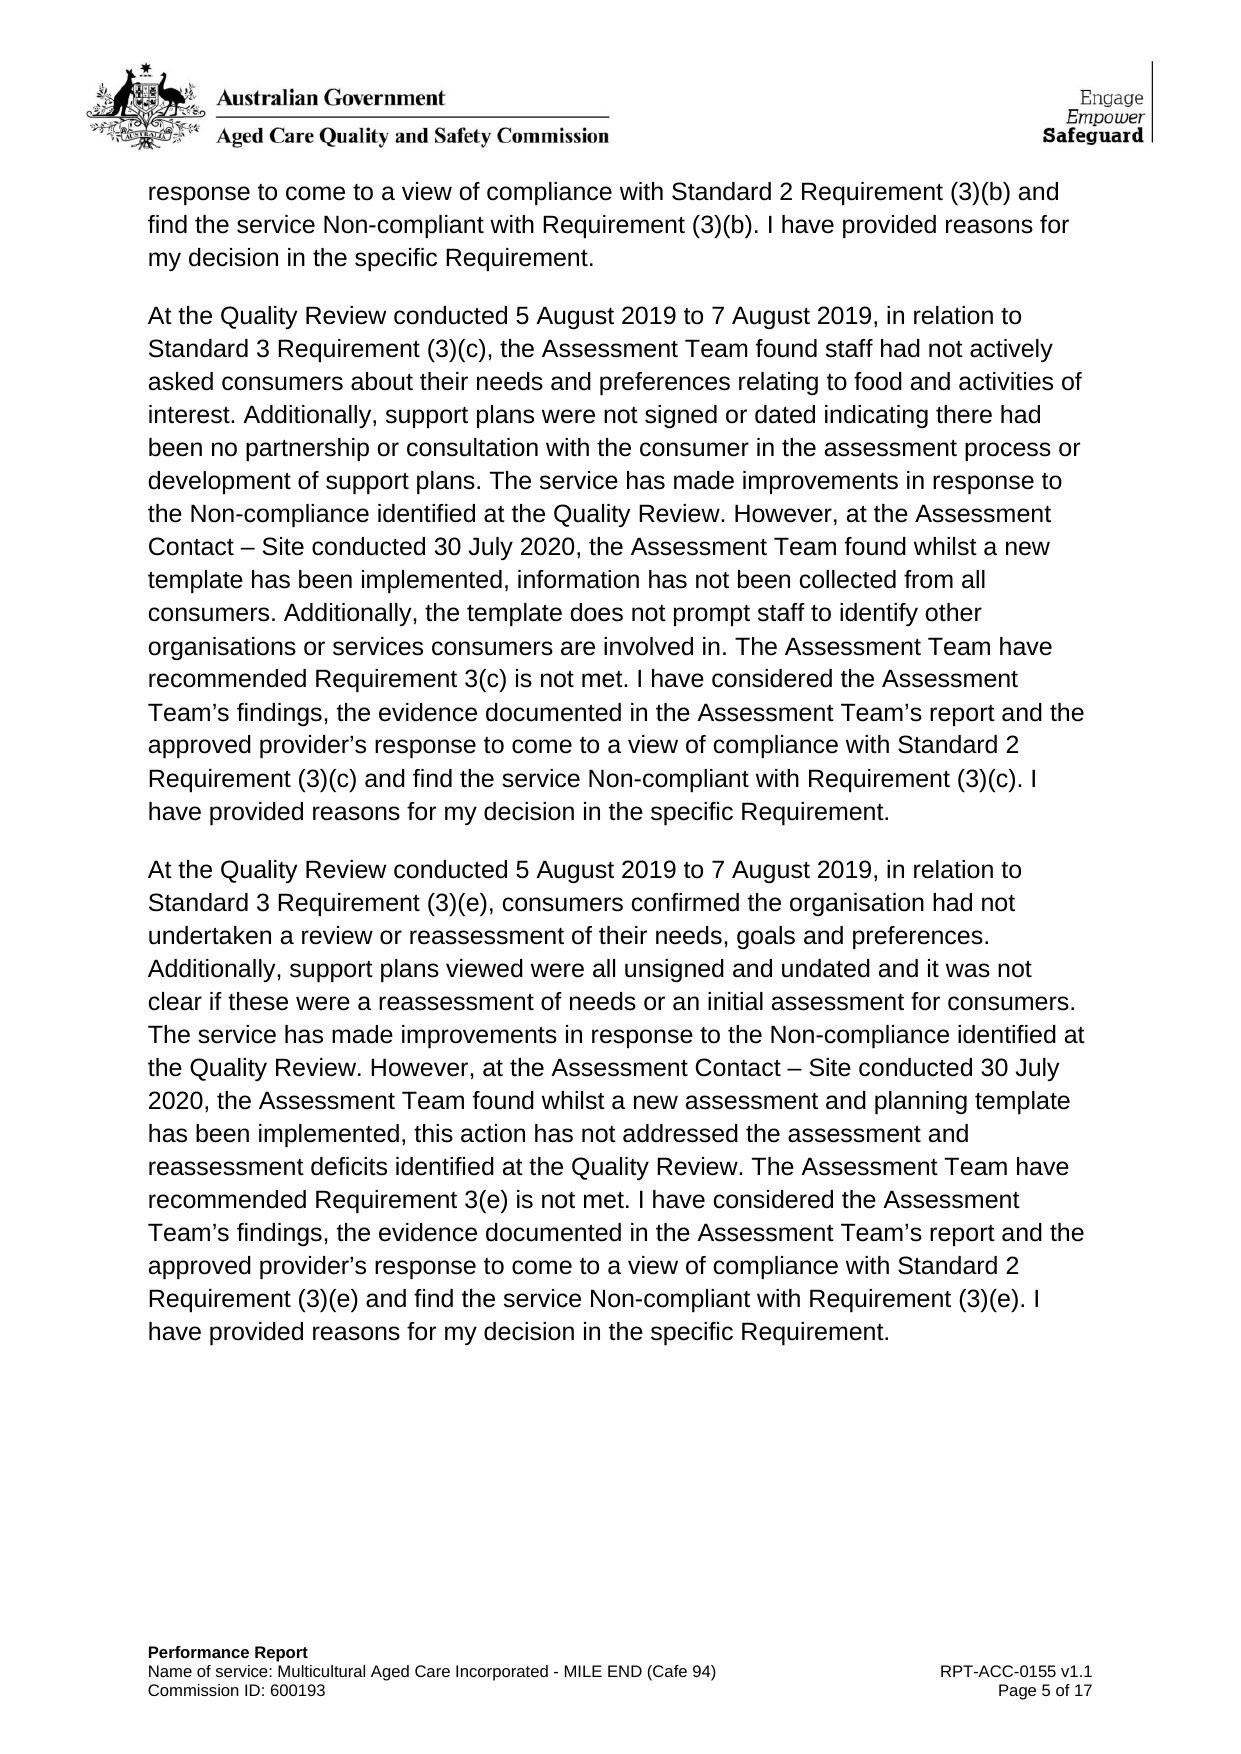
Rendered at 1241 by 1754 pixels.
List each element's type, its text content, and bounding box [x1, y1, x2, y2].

picture [0, 1, 1241, 171]
text At the Quality Review conducted 5 August 2019 to 7 August 2019, in relation to Standard 3 Requirement (3)(c), the Assessment Team found staff had not actively asked consumers about their needs and preferences relating to food and activities of interest. Additionally, support plans were not signed or dated indicating there had been no partnership or consultation with the consumer in the assessment process or development of support plans. The service has made improvements in response to the Non-compliance identified at the Quality Review. However, at the Assessment Contact – Site conducted 30 July 2020, the Assessment Team found whilst a new template has been implemented, information has not been collected from all consumers. Additionally, the template does not prompt staff to identify other organisations or services consumers are involved in. The Assessment Team have recommended Requirement 3(c) is not met. I have considered the Assessment Team’s findings, the evidence documented in the Assessment Team’s report and the approved provider’s response to come to a view of compliance with Standard 2 Requirement (3)(c) and find the service Non-compliant with Requirement (3)(c). I have provided reasons for my decision in the specific Requirement. [148, 301, 1092, 825]
text At the Quality Review conducted 5 August 2019 to 7 August 2019, in relation to Standard 3 Requirement (3)(e), consumers confirmed the organisation had not undertaken a review or reassessment of their needs, goals and preferences. Additionally, support plans viewed were all unsigned and undated and it was not clear if these were a reassessment of needs or an initial assessment for consumers. The service has made improvements in response to the Non-compliance identified at the Quality Review. However, at the Assessment Contact – Site conducted 30 July 2020, the Assessment Team found whilst a new assessment and planning template has been implemented, this action has not addressed the assessment and reassessment deficits identified at the Quality Review. The Assessment Team have recommended Requirement 3(e) is not met. I have considered the Assessment Team’s findings, the evidence documented in the Assessment Team’s report and the approved provider’s response to come to a view of compliance with Standard 2 Requirement (3)(e) and find the service Non-compliant with Requirement (3)(e). I have provided reasons for my decision in the specific Requirement. [148, 854, 1092, 1346]
